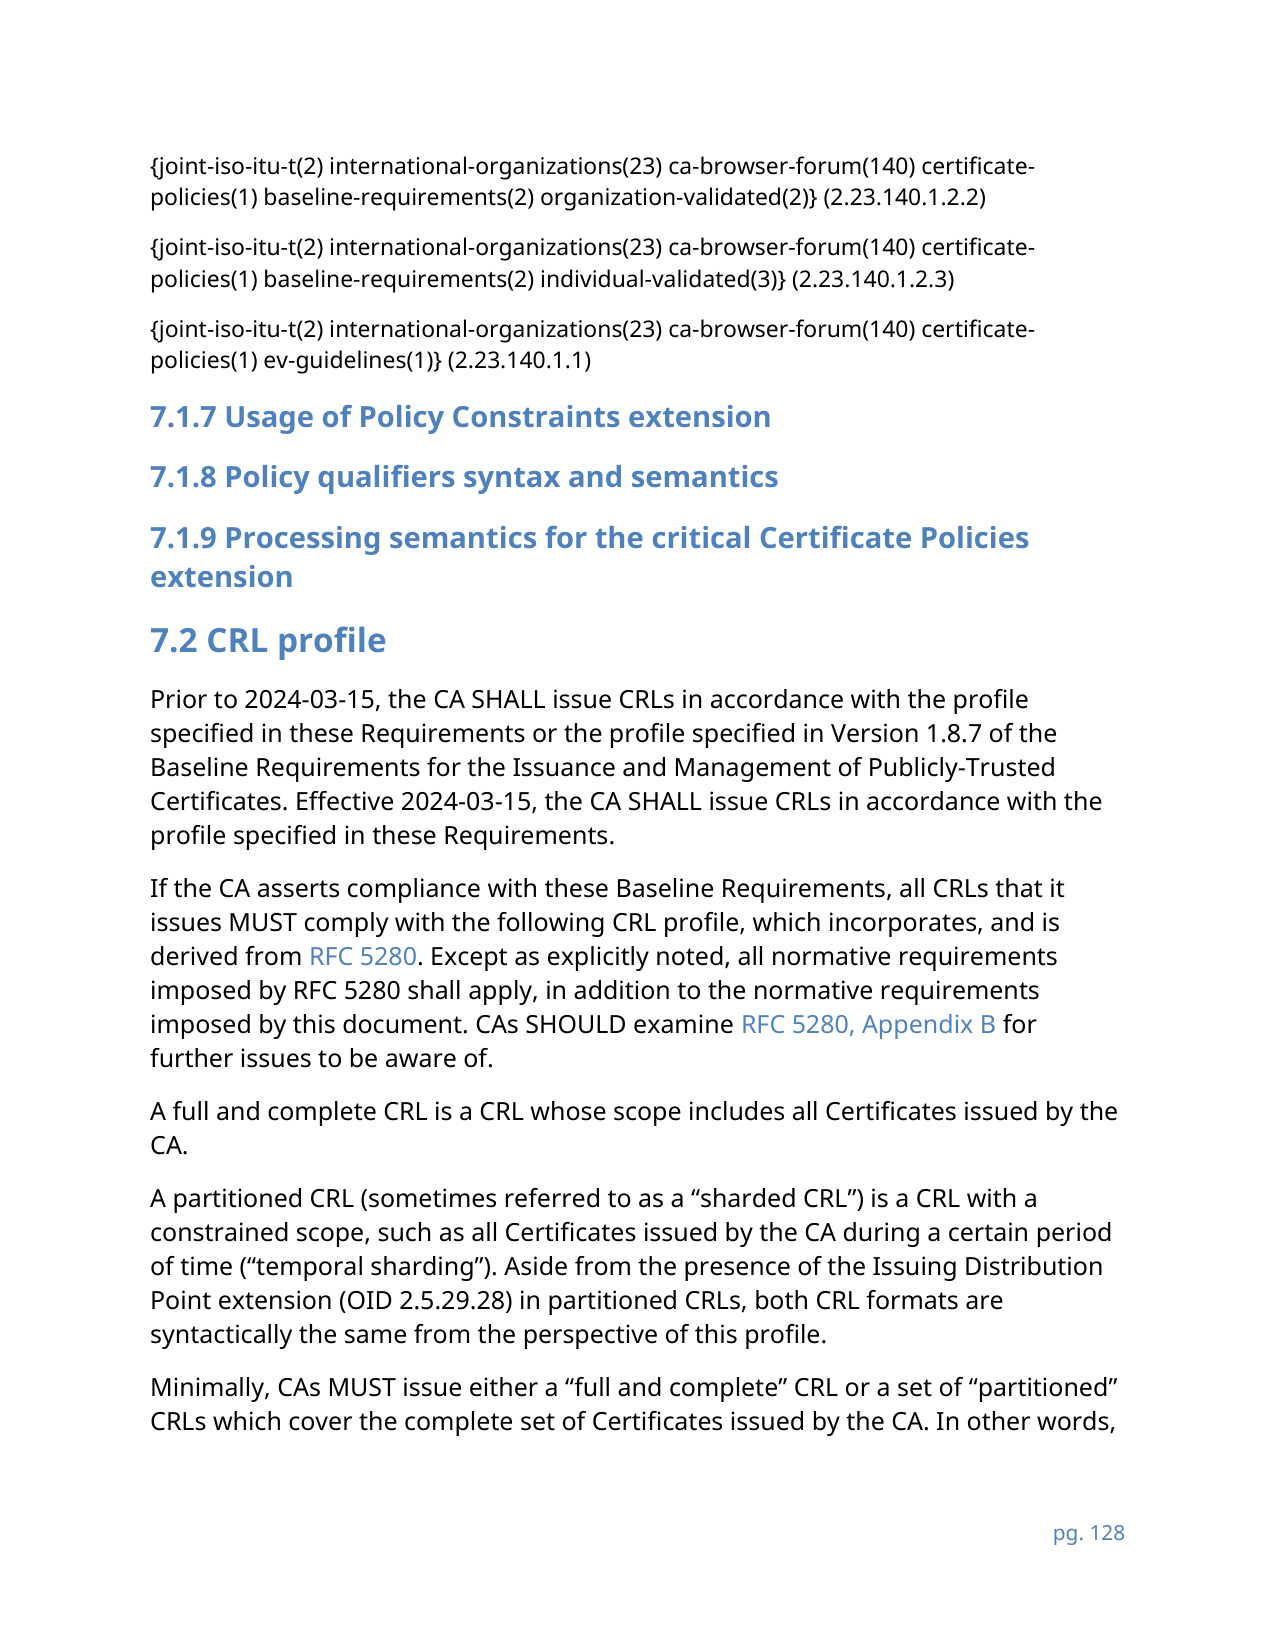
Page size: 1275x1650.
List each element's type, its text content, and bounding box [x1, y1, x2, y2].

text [150, 1369, 1125, 1437]
subtitle 7.1.7 Usage of Policy Constraints extension [150, 396, 1125, 436]
text Prior to 2024‐03‐15, the CA SHALL issue CRLs in accordance with the profile specified in these Requirements or the profile specified in Version 1.8.7 of the Baseline Requirements for the Issuance and Management of Publicly‐Trusted Certificates. Effective 2024‐03‐15, the CA SHALL issue CRLs in accordance with the profile specified in these Requirements. [150, 681, 1125, 852]
subtitle 7.2 CRL profile [150, 617, 1125, 662]
text If the CA asserts compliance with these Baseline Requirements, all CRLs that it issues MUST comply with the following CRL profile, which incorporates, and is derived from RFC 5280. Except as explicitly noted, all normative requirements imposed by RFC 5280 shall apply, in addition to the normative requirements imposed by this document. CAs SHOULD examine RFC 5280, Appendix B for further issues to be aware of. [150, 870, 1125, 1075]
subtitle 7.1.9 Processing semantics for the critical Certificate Policies extension [150, 517, 1125, 596]
text {joint-iso-itu-t(2) international-organizations(23) ca-browser-forum(140) certificate-policies(1) baseline-requirements(2) individual-validated(3)} (2.23.140.1.2.3) [150, 231, 1125, 294]
text A full and complete CRL is a CRL whose scope includes all Certificates issued by the CA. [150, 1093, 1125, 1162]
text {joint-iso-itu-t(2) international-organizations(23) ca-browser-forum(140) certificate-policies(1) baseline-requirements(2) organization-validated(2)} (2.23.140.1.2.2) [150, 150, 1125, 212]
text {joint‐iso‐itu‐t(2) international‐organizations(23) ca‐browser‐forum(140) certificate‐policies(1) ev-guidelines(1)} (2.23.140.1.1) [150, 312, 1125, 375]
subtitle 7.1.8 Policy qualifiers syntax and semantics [150, 456, 1125, 496]
text A partitioned CRL (sometimes referred to as a “sharded CRL”) is a CRL with a constrained scope, such as all Certificates issued by the CA during a certain period of time (“temporal sharding”). Aside from the presence of the Issuing Distribution Point extension (OID 2.5.29.28) in partitioned CRLs, both CRL formats are syntactically the same from the perspective of this profile. [150, 1180, 1125, 1351]
